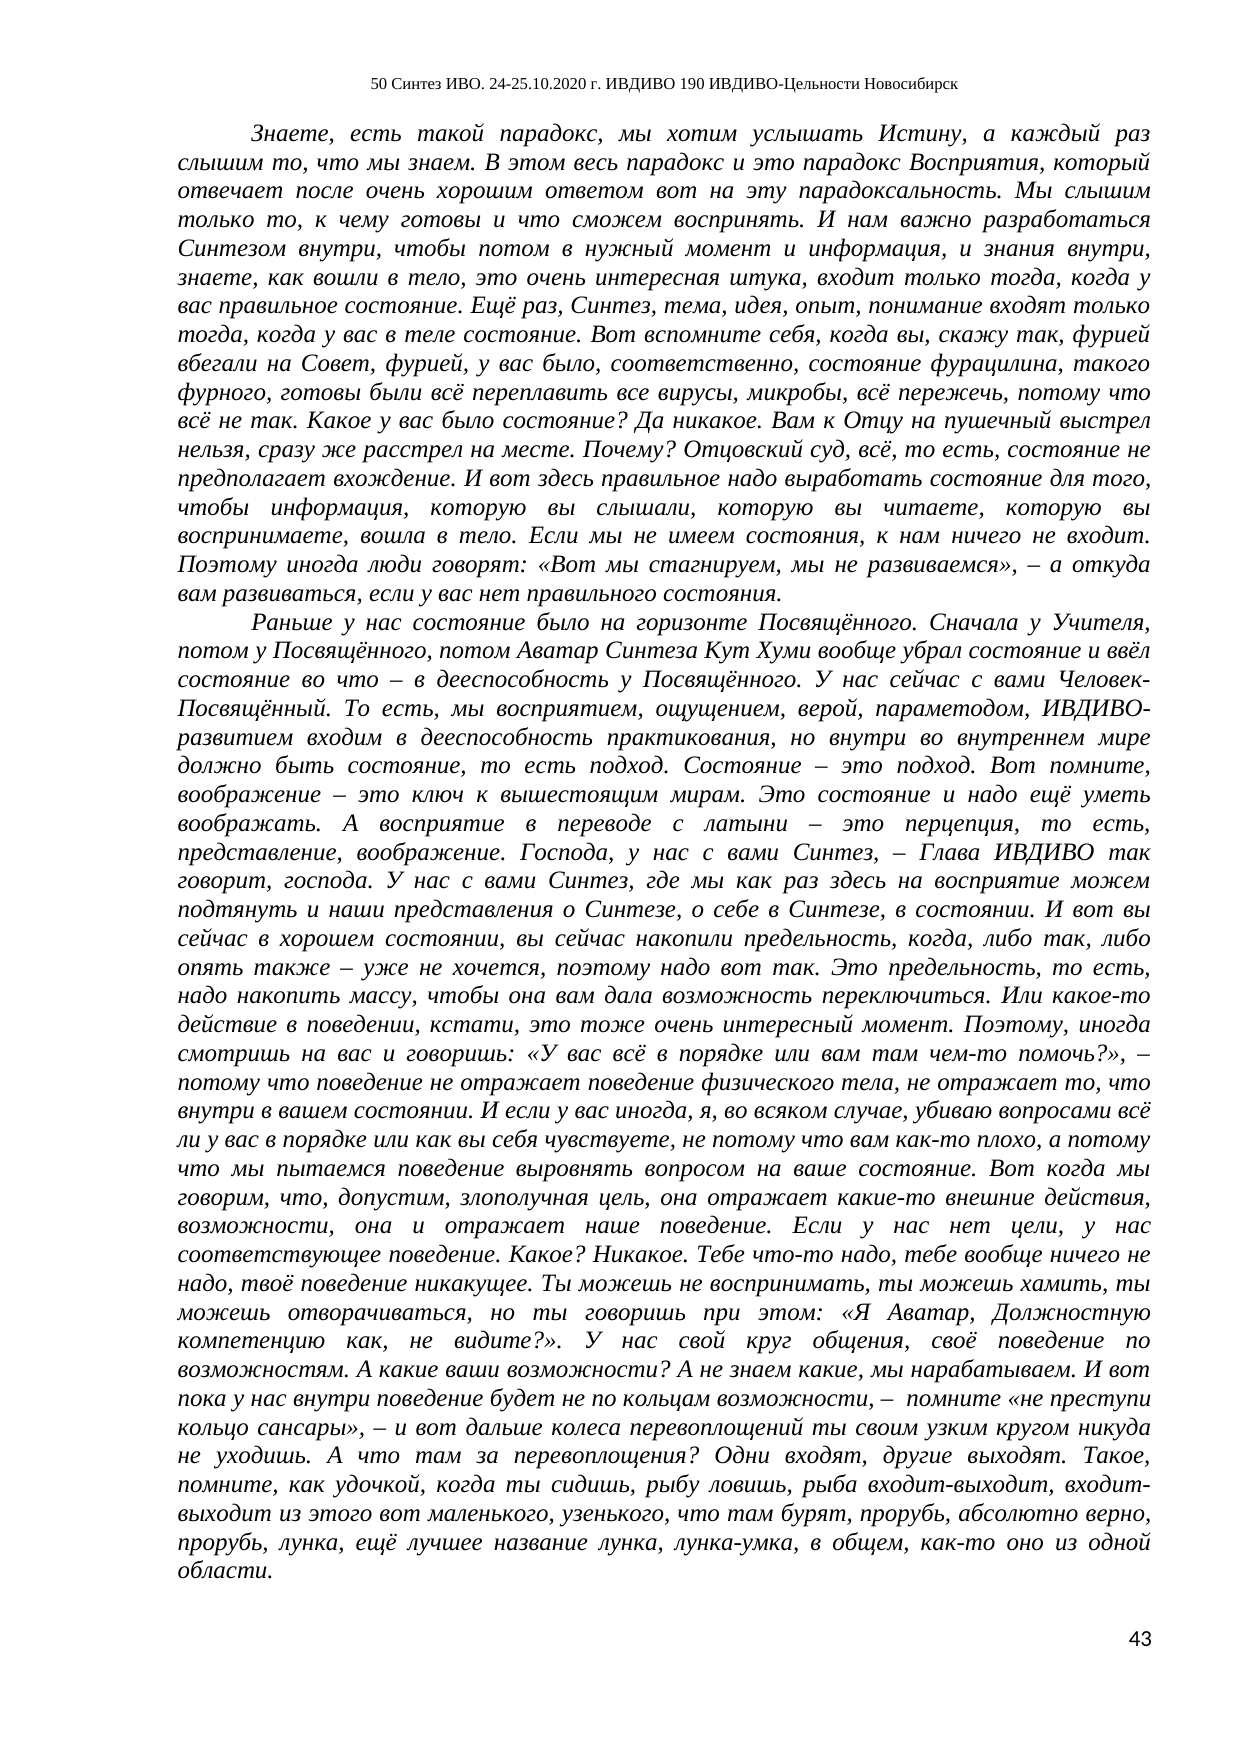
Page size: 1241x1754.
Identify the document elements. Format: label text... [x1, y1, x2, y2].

text Раньше у нас состояние было на горизонте Посвящённого. Сначала у Учителя, потом у Посвящённого, потом Аватар Синтеза Кут Хуми вообще убрал состояние и ввёл состояние во что – в дееспособность у Посвящённого. У нас сейчас с вами Человек-Посвящённый. То есть, мы восприятием, ощущением, верой, параметодом, ИВДИВО-развитием входим в дееспособность практикования, но внутри во внутреннем мире должно быть состояние, то есть подход. Состояние – это подход. Вот помните, воображение – это ключ к вышестоящим мирам. Это состояние и надо ещё уметь воображать. А восприятие в переводе с латыни – это перцепция, то есть, представление, воображение. Господа, у нас с вами Синтез, – Глава ИВДИВО так говорит, господа. У нас с вами Синтез, где мы как раз здесь на восприятие можем подтянуть и наши представления о Синтезе, о себе в Синтезе, в состоянии. И вот вы сейчас в хорошем состоянии, вы сейчас накопили предельность, когда, либо так, либо опять также – уже не хочется, поэтому надо вот так. Это предельность, то есть, надо накопить массу, чтобы она вам дала возможность переключиться. Или какое-то действие в поведении, кстати, это тоже очень интересный момент. Поэтому, иногда смотришь на вас и говоришь: «У вас всё в порядке или вам там чем-то помочь?», – потому что поведение не отражает поведение физического тела, не отражает то, что внутри в вашем состоянии. И если у вас иногда, я, во всяком случае, убиваю вопросами всё ли у вас в порядке или как вы себя чувствуете, не потому что вам как-то плохо, а потому что мы пытаемся поведение выровнять вопросом на ваше состояние. Вот когда мы говорим, что, допустим, злополучная цель, она отражает какие-то внешние действия, возможности, она и отражает наше поведение. Если у нас нет цели, у нас соответствующее поведение. Какое? Никакое. Тебе что-то надо, тебе вообще ничего не надо, твоё поведение никакущее. Ты можешь не воспринимать, ты можешь хамить, ты можешь отворачиваться, но ты говоришь при этом: «Я Аватар, Должностную компетенцию как, не видите?». У нас свой круг общения, своё поведение по возможностям. А какие ваши возможности? А не знаем какие, мы нарабатываем. И вот пока у нас внутри поведение будет не по кольцам возможности, – помните «не преступи кольцо сансары», – и вот дальше колеса перевоплощений ты своим узким кругом никуда не уходишь. А что там за перевоплощения? Одни входят, другие выходят. Такое, помните, как удочкой, когда ты сидишь, рыбу ловишь, рыба входит-выходит, входит-выходит из этого вот маленького, узенького, что там бурят, прорубь, абсолютно верно, прорубь, лунка, ещё лучшее название лунка, лунка-умка, в общем, как-то оно из одной области. [177, 607, 1152, 1584]
text Знаете, есть такой парадокс, мы хотим услышать Истину, а каждый раз слышим то, что мы знаем. В этом весь парадокс и это парадокс Восприятия, который отвечает после очень хорошим ответом вот на эту парадоксальность. Мы слышим только то, к чему готовы и что сможем воспринять. И нам важно разработаться Синтезом внутри, чтобы потом в нужный момент и информация, и знания внутри, знаете, как вошли в тело, это очень интересная штука, входит только тогда, когда у вас правильное состояние. Ещё раз, Синтез, тема, идея, опыт, понимание входят только тогда, когда у вас в теле состояние. Вот вспомните себя, когда вы, скажу так, фурией вбегали на Совет, фурией, у вас было, соответственно, состояние фурацилина, такого фурного, готовы были всё переплавить все вирусы, микробы, всё пережечь, потому что всё не так. Какое у вас было состояние? Да никакое. Вам к Отцу на пушечный выстрел нельзя, сразу же расстрел на месте. Почему? Отцовский суд, всё, то есть, состояние не предполагает вхождение. И вот здесь правильное надо выработать состояние для того, чтобы информация, которую вы слышали, которую вы читаете, которую вы воспринимаете, вошла в тело. Если мы не имеем состояния, к нам ничего не входит. Поэтому иногда люди говорят: «Вот мы стагнируем, мы не развиваемся», – а откуда вам развиваться, если у вас нет правильного состояния. [177, 118, 1152, 607]
